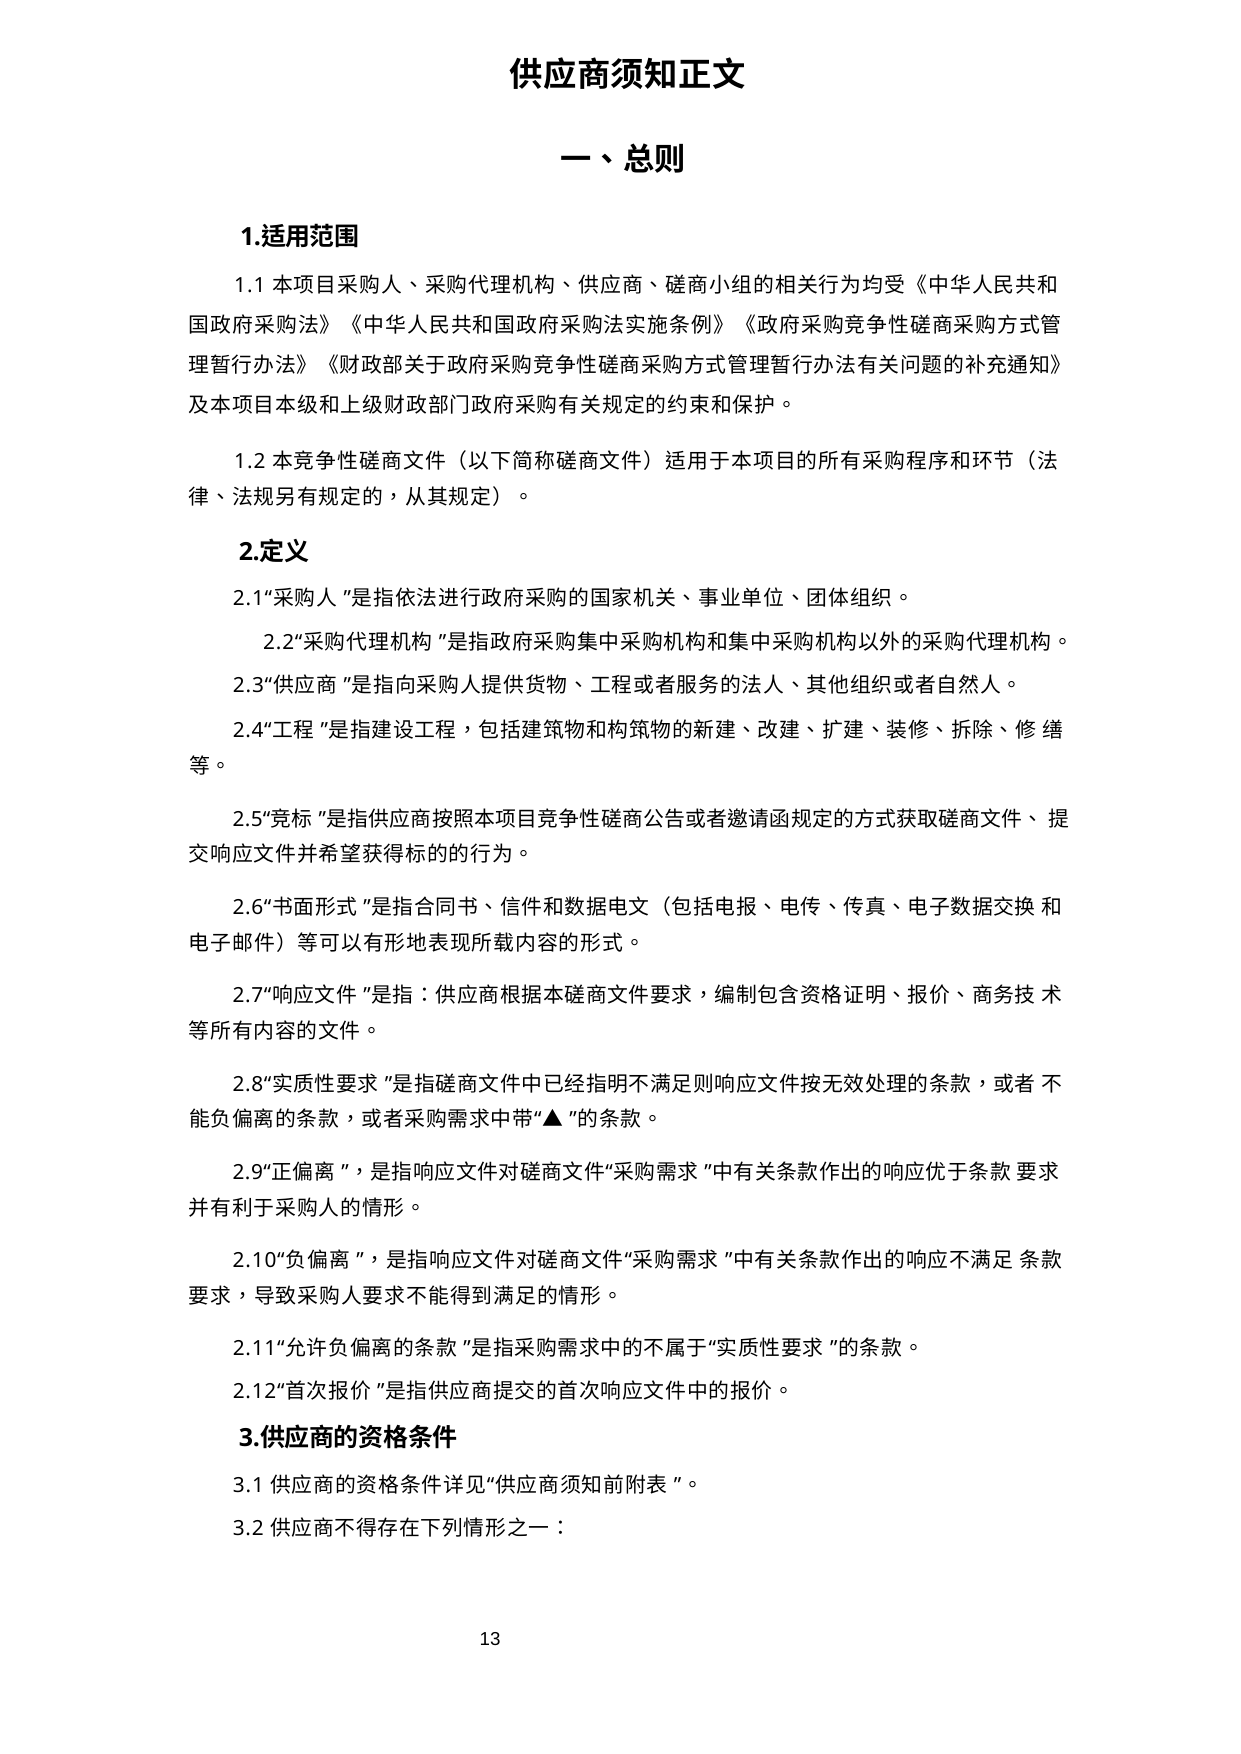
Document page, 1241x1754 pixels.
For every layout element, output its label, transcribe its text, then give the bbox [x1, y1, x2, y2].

text 2.12“首次报价 ”是指供应商提交的首次响应文件中的报价。 [233, 1377, 1073, 1404]
text 1.1 本项目采购人、采购代理机构、供应商、磋商小组的相关行为均受《中华人民共和 国政府采购法》《中华人民共和国政府采购法实施条例》《政府采购竞争性磋商采购方式管 理暂行办法》《财政部关于政府采购竞争性磋商采购方式管理暂行办法有关问题的补充通知》 及本项目本级和上级财政部门政府采购有关规定的约束和保护。 [188, 270, 1073, 418]
text 2.10“负偏离 ”，是指响应文件对磋商文件“采购需求 ”中有关条款作出的响应不满足 条款要求，导致采购人要求不能得到满足的情形。 [189, 1245, 1063, 1309]
text 2.11“允许负偏离的条款 ”是指采购需求中的不属于“实质性要求 ”的条款。 [233, 1334, 1073, 1360]
text 3.供应商的资格条件 [239, 1421, 1073, 1452]
text 2.4“工程 ”是指建设工程，包括建筑物和构筑物的新建、改建、扩建、装修、拆除、修 缮等。 [189, 715, 1063, 779]
text 3.2 供应商不得存在下列情形之一： [233, 1514, 1073, 1541]
text 1.适用范围 [240, 221, 1073, 252]
text 2.1“采购人 ”是指依法进行政府采购的国家机关、事业单位、团体组织。 [233, 584, 1073, 611]
text 2.定义 [238, 535, 1073, 566]
text 2.7“响应文件 ”是指：供应商根据本磋商文件要求，编制包含资格证明、报价、商务技 术等所有内容的文件。 [189, 980, 1063, 1044]
text 2.2“采购代理机构 ”是指政府采购集中采购机构和集中采购机构以外的采购代理机构。 [186, 628, 1073, 655]
text 3.1 供应商的资格条件详见“供应商须知前附表 ”。 [233, 1471, 1073, 1497]
text 2.8“实质性要求 ”是指磋商文件中已经指明不满足则响应文件按无效处理的条款，或者 不能负偏离的条款，或者采购需求中带“▲ ”的条款。 [189, 1069, 1063, 1133]
text 2.6“书面形式 ”是指合同书、信件和数据电文（包括电报、电传、传真、电子数据交换 和电子邮件）等可以有形地表现所载内容的形式。 [189, 892, 1063, 956]
text 供应商须知正文 [509, 52, 1073, 94]
text 1.2 本竞争性磋商文件（以下简称磋商文件）适用于本项目的所有采购程序和环节（法 律、法规另有规定的，从其规定）。 [188, 447, 1063, 511]
text 2.9“正偏离 ”，是指响应文件对磋商文件“采购需求 ”中有关条款作出的响应优于条款 要求并有利于采购人的情形。 [189, 1157, 1063, 1221]
text 2.5“竞标 ”是指供应商按照本项目竞争性磋商公告或者邀请函规定的方式获取磋商文件、 提交响应文件并希望获得标的的行为。 [189, 804, 1071, 868]
text 2.3“供应商 ”是指向采购人提供货物、工程或者服务的法人、其他组织或者自然人。 [233, 672, 1073, 698]
text 一、总则 [560, 139, 1073, 178]
